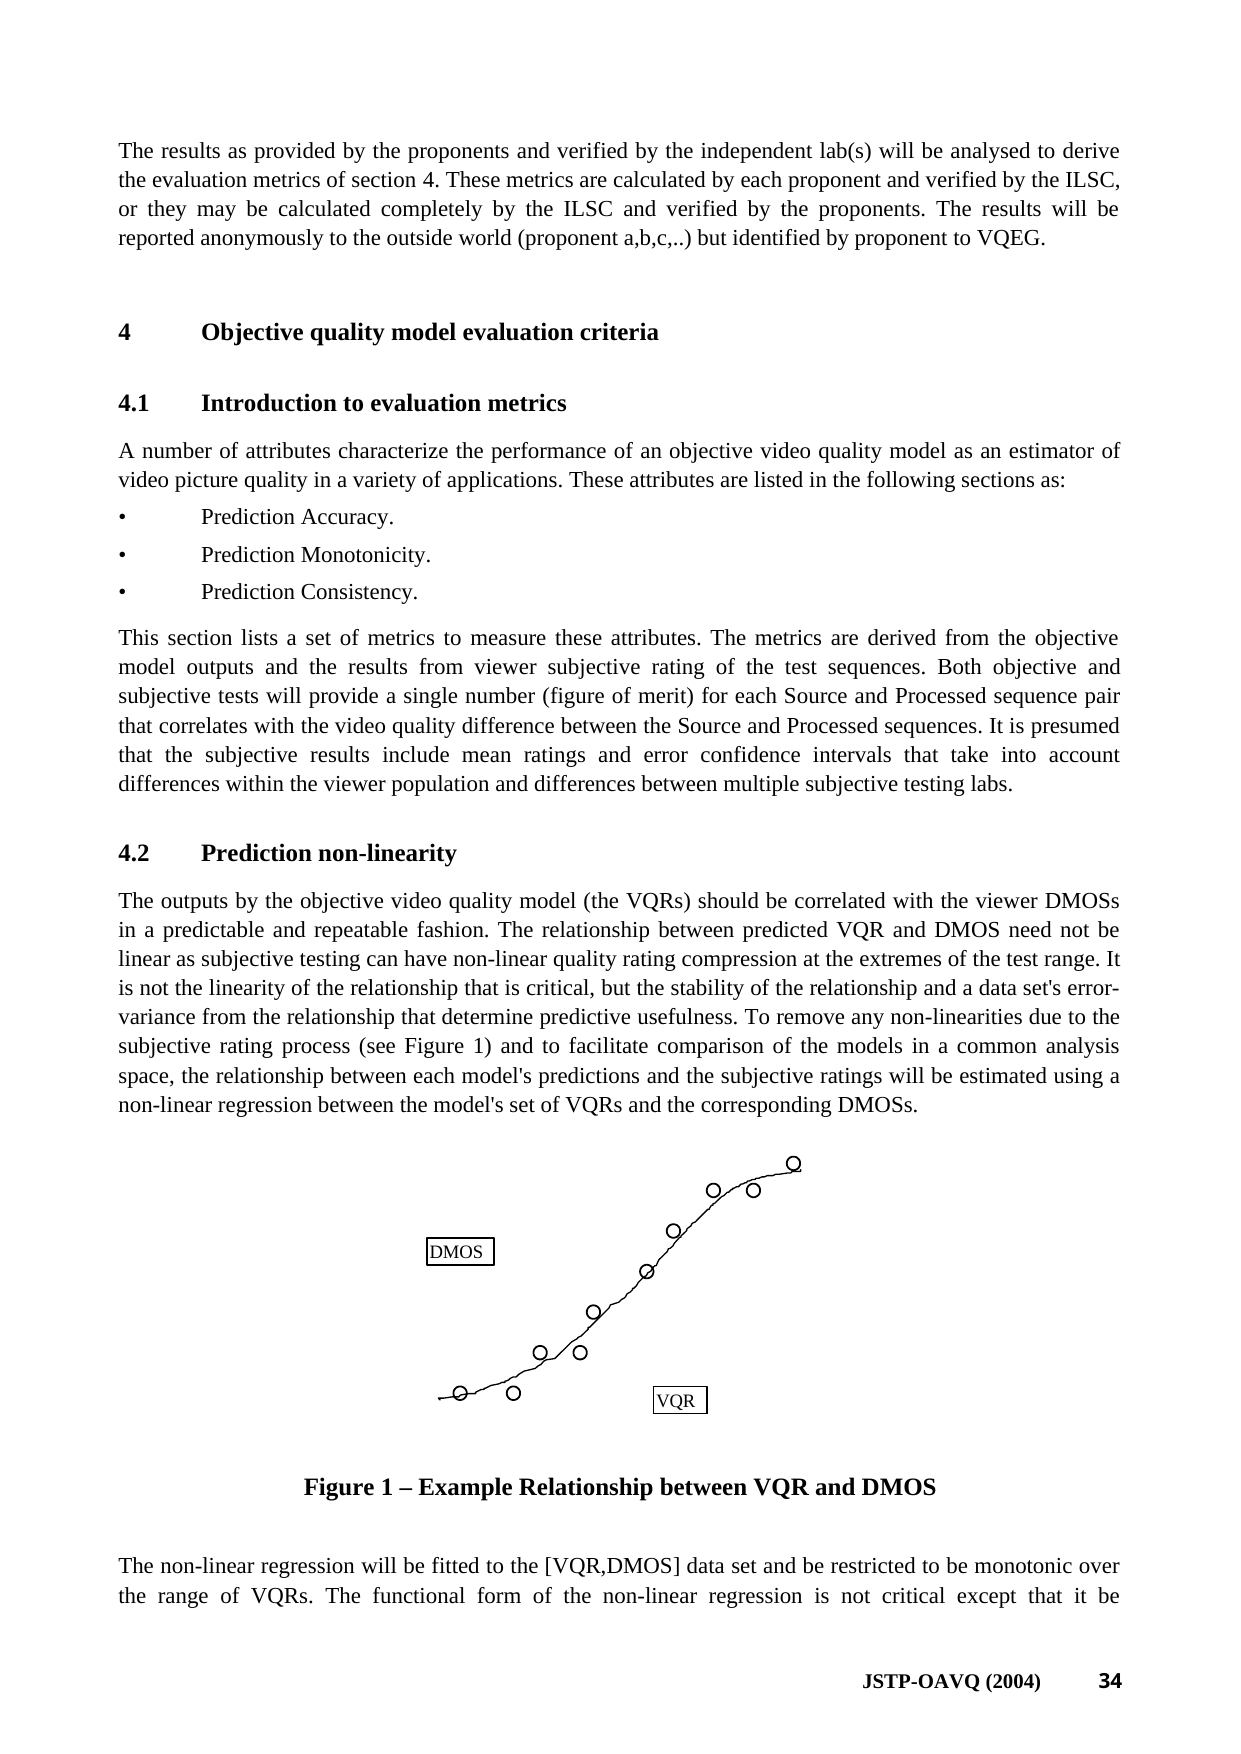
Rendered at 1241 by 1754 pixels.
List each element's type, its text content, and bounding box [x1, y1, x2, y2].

text 4.2 Prediction non-linearity [118, 835, 1122, 868]
text Figure 1 – Example Relationship between VQR and DMOS [118, 1472, 1122, 1501]
text • Prediction Monotonicity. [118, 539, 1122, 568]
text 4.1 Introduction to evaluation metrics [118, 385, 1122, 418]
text A number of attributes characterize the performance of an objective video quality model as an estimator of video picture quality in a variety of applications. These attributes are listed in the following sections as: [118, 435, 1122, 493]
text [118, 1551, 1122, 1609]
text • Prediction Accuracy. [118, 501, 1122, 531]
text This section lists a set of metrics to measure these attributes. The metrics are derived from the objective model outputs and the results from viewer subjective rating of the test sequences. Both objective and subjective tests will provide a single number (figure of merit) for each Source and Processed sequence pair that correlates with the video quality difference between the Source and Processed sequences. It is presumed that the subjective results include mean ratings and error confidence intervals that take into account differences within the viewer population and differences between multiple subjective testing labs. [118, 622, 1122, 797]
text The results as provided by the proponents and verified by the independent lab(s) will be analysed to derive the evaluation metrics of section 4. These metrics are calculated by each proponent and verified by the ILSC, or they may be calculated completely by the ILSC and verified by the proponents. The results will be reported anonymously to the outside world (proponent a,b,c,..) but identified by proponent to VQEG. [118, 135, 1122, 251]
text • Prediction Consistency. [118, 576, 1122, 606]
text The outputs by the objective video quality model (the VQRs) should be correlated with the viewer DMOSs in a predictable and repeatable fashion. The relationship between predicted VQR and DMOS need not be linear as subjective testing can have non-linear quality rating compression at the extremes of the test range. It is not the linearity of the relationship that is critical, but the stability of the relationship and a data set's error-variance from the relationship that determine predictive usefulness. To remove any non-linearities due to the subjective rating process (see Figure 1) and to facilitate comparison of the models in a common analysis space, the relationship between each model's predictions and the subjective ratings will be estimated using a non-linear regression between the model's set of VQRs and the corresponding DMOSs. [118, 885, 1122, 1118]
text 4 Objective quality model evaluation criteria [118, 314, 1122, 347]
